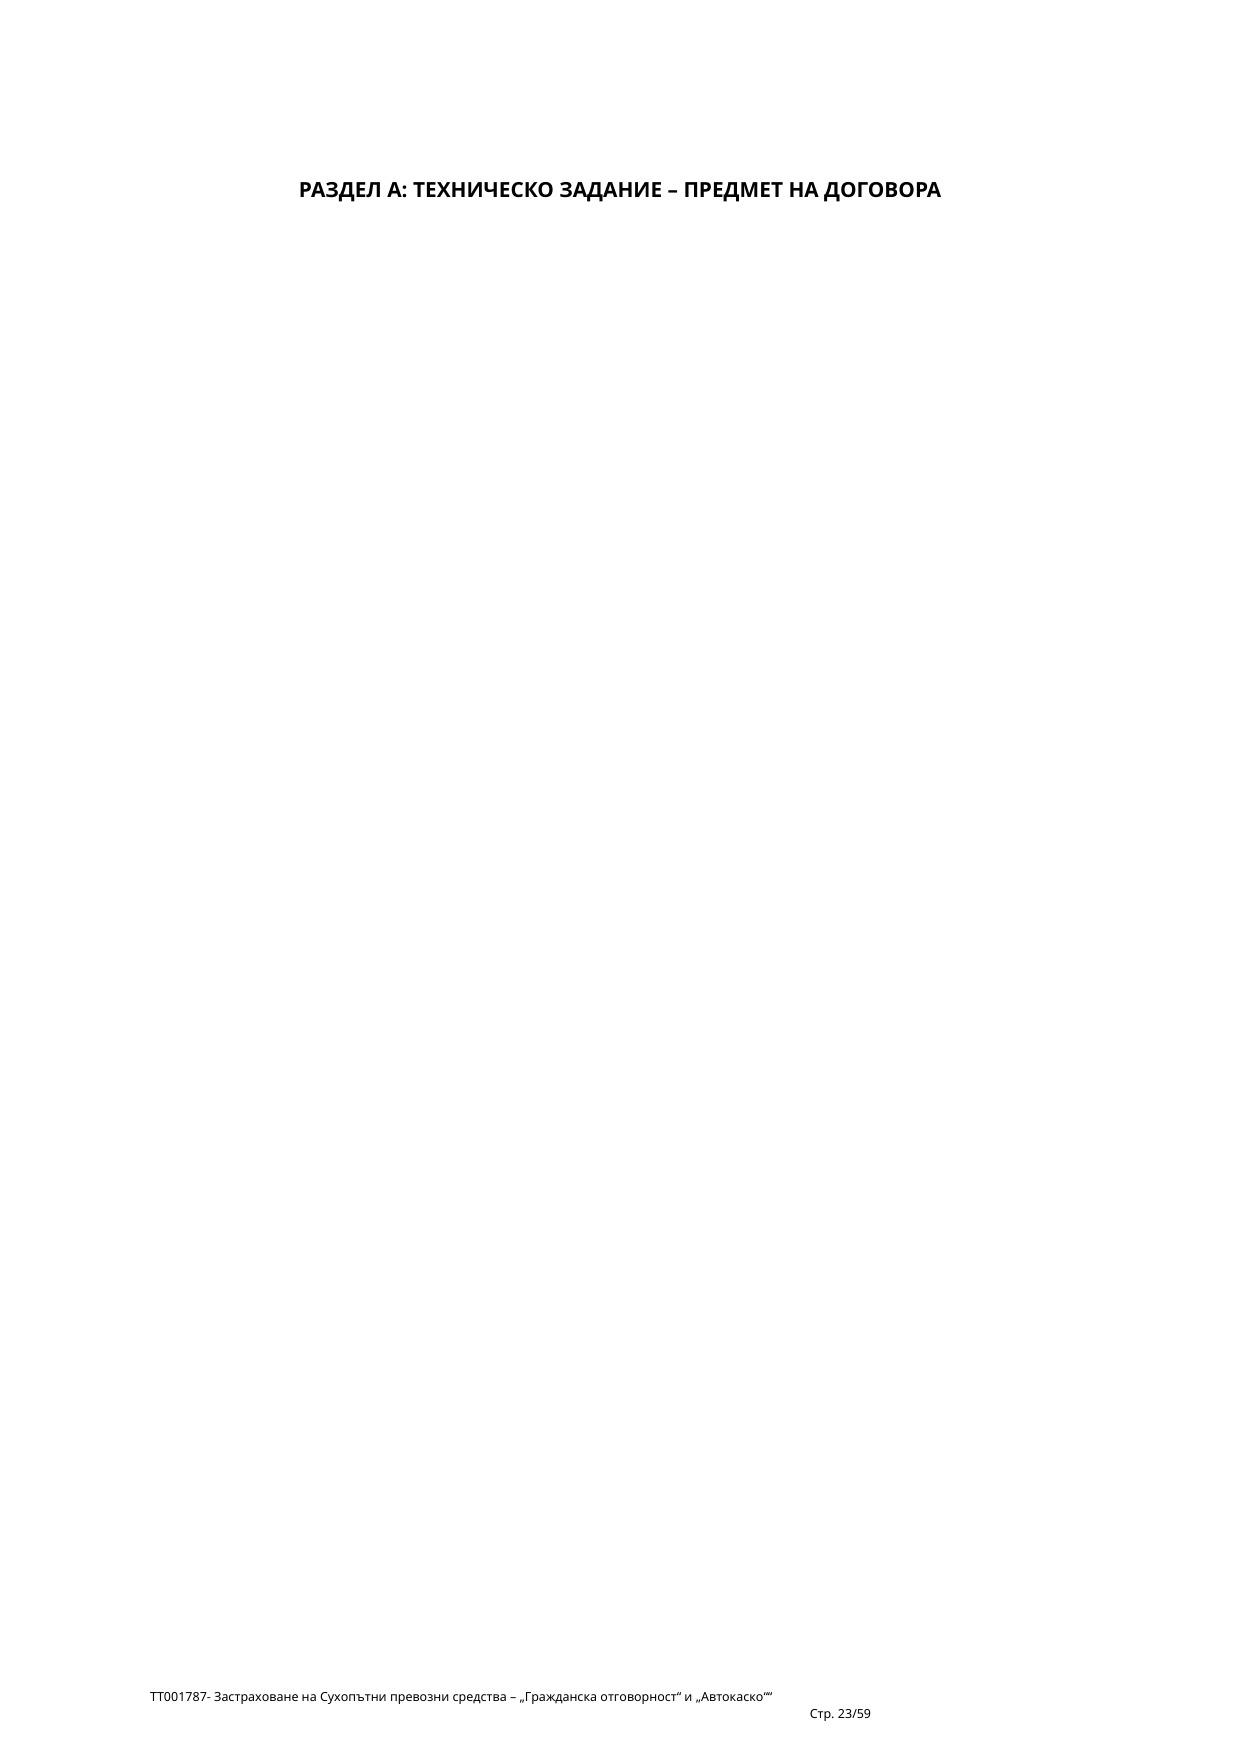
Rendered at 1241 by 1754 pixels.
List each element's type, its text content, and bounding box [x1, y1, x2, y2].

subtitle РАЗДЕЛ А: ТЕХНИЧЕСКО ЗАДАНИЕ – ПРЕДМЕТ НА ДОГОВОРА [150, 175, 1090, 203]
